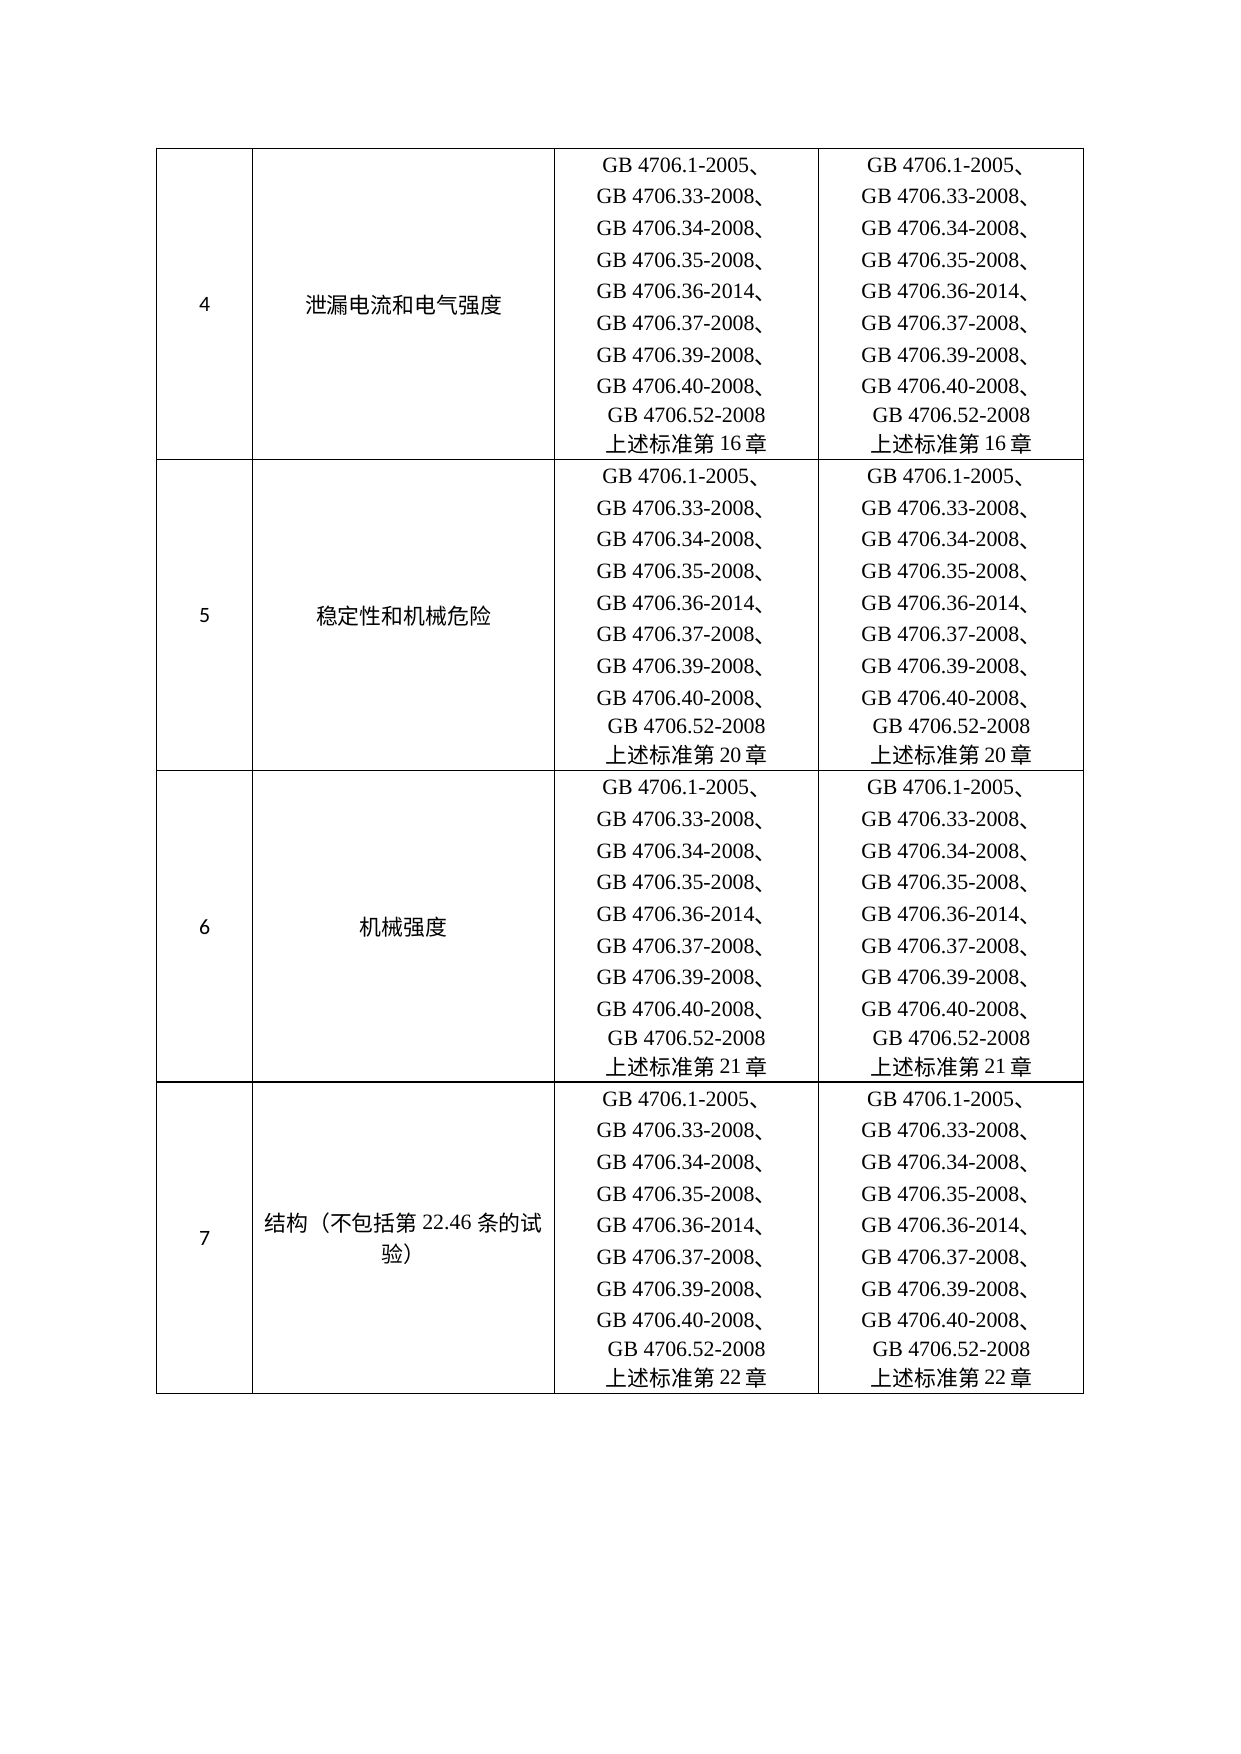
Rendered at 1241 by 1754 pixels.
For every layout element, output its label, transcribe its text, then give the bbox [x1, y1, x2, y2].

table_cell 泄漏电流和电气强度 [253, 149, 554, 459]
table_cell 5 [157, 460, 252, 770]
table_cell GB 4706.1-2005、 GB 4706.33-2008、 GB 4706.34-2008、 GB 4706.35-2008、 GB 4706.36-2014、 GB 4706.37-2008、 GB 4706.39-2008、 GB 4706.40-2008、 GB 4706.52-2008 上述标准第16章 [555, 149, 818, 459]
table_cell 6 [157, 771, 252, 1081]
table_cell 4 [157, 149, 252, 459]
table_cell GB 4706.1-2005、 GB 4706.33-2008、 GB 4706.34-2008、 GB 4706.35-2008、 GB 4706.36-2014、 GB 4706.37-2008、 GB 4706.39-2008、 GB 4706.40-2008、 GB 4706.52-2008 上述标准第20章 [819, 460, 1083, 770]
table_cell GB 4706.1-2005、 GB 4706.33-2008、 GB 4706.34-2008、 GB 4706.35-2008、 GB 4706.36-2014、 GB 4706.37-2008、 GB 4706.39-2008、 GB 4706.40-2008、 GB 4706.52-2008 上述标准第21章 [819, 771, 1083, 1081]
table_cell 结构（不包括第 22.46 条的试验） [253, 1083, 554, 1393]
table_cell GB 4706.1-2005、 GB 4706.33-2008、 GB 4706.34-2008、 GB 4706.35-2008、 GB 4706.36-2014、 GB 4706.37-2008、 GB 4706.39-2008、 GB 4706.40-2008、 GB 4706.52-2008 上述标准第21章 [555, 771, 818, 1081]
table_cell 机械强度 [253, 771, 554, 1081]
table_cell 稳定性和机械危险 [253, 460, 554, 770]
table_cell 7 [157, 1083, 252, 1393]
table_cell GB 4706.1-2005、 GB 4706.33-2008、 GB 4706.34-2008、 GB 4706.35-2008、 GB 4706.36-2014、 GB 4706.37-2008、 GB 4706.39-2008、 GB 4706.40-2008、 GB 4706.52-2008 上述标准第20章 [555, 460, 818, 770]
table_cell GB 4706.1-2005、 GB 4706.33-2008、 GB 4706.34-2008、 GB 4706.35-2008、 GB 4706.36-2014、 GB 4706.37-2008、 GB 4706.39-2008、 GB 4706.40-2008、 GB 4706.52-2008 上述标准第16章 [819, 149, 1083, 459]
table_cell GB 4706.1-2005、 GB 4706.33-2008、 GB 4706.34-2008、 GB 4706.35-2008、 GB 4706.36-2014、 GB 4706.37-2008、 GB 4706.39-2008、 GB 4706.40-2008、 GB 4706.52-2008 上述标准第22章 [819, 1083, 1083, 1393]
table_cell GB 4706.1-2005、 GB 4706.33-2008、 GB 4706.34-2008、 GB 4706.35-2008、 GB 4706.36-2014、 GB 4706.37-2008、 GB 4706.39-2008、 GB 4706.40-2008、 GB 4706.52-2008 上述标准第22章 [555, 1083, 818, 1393]
